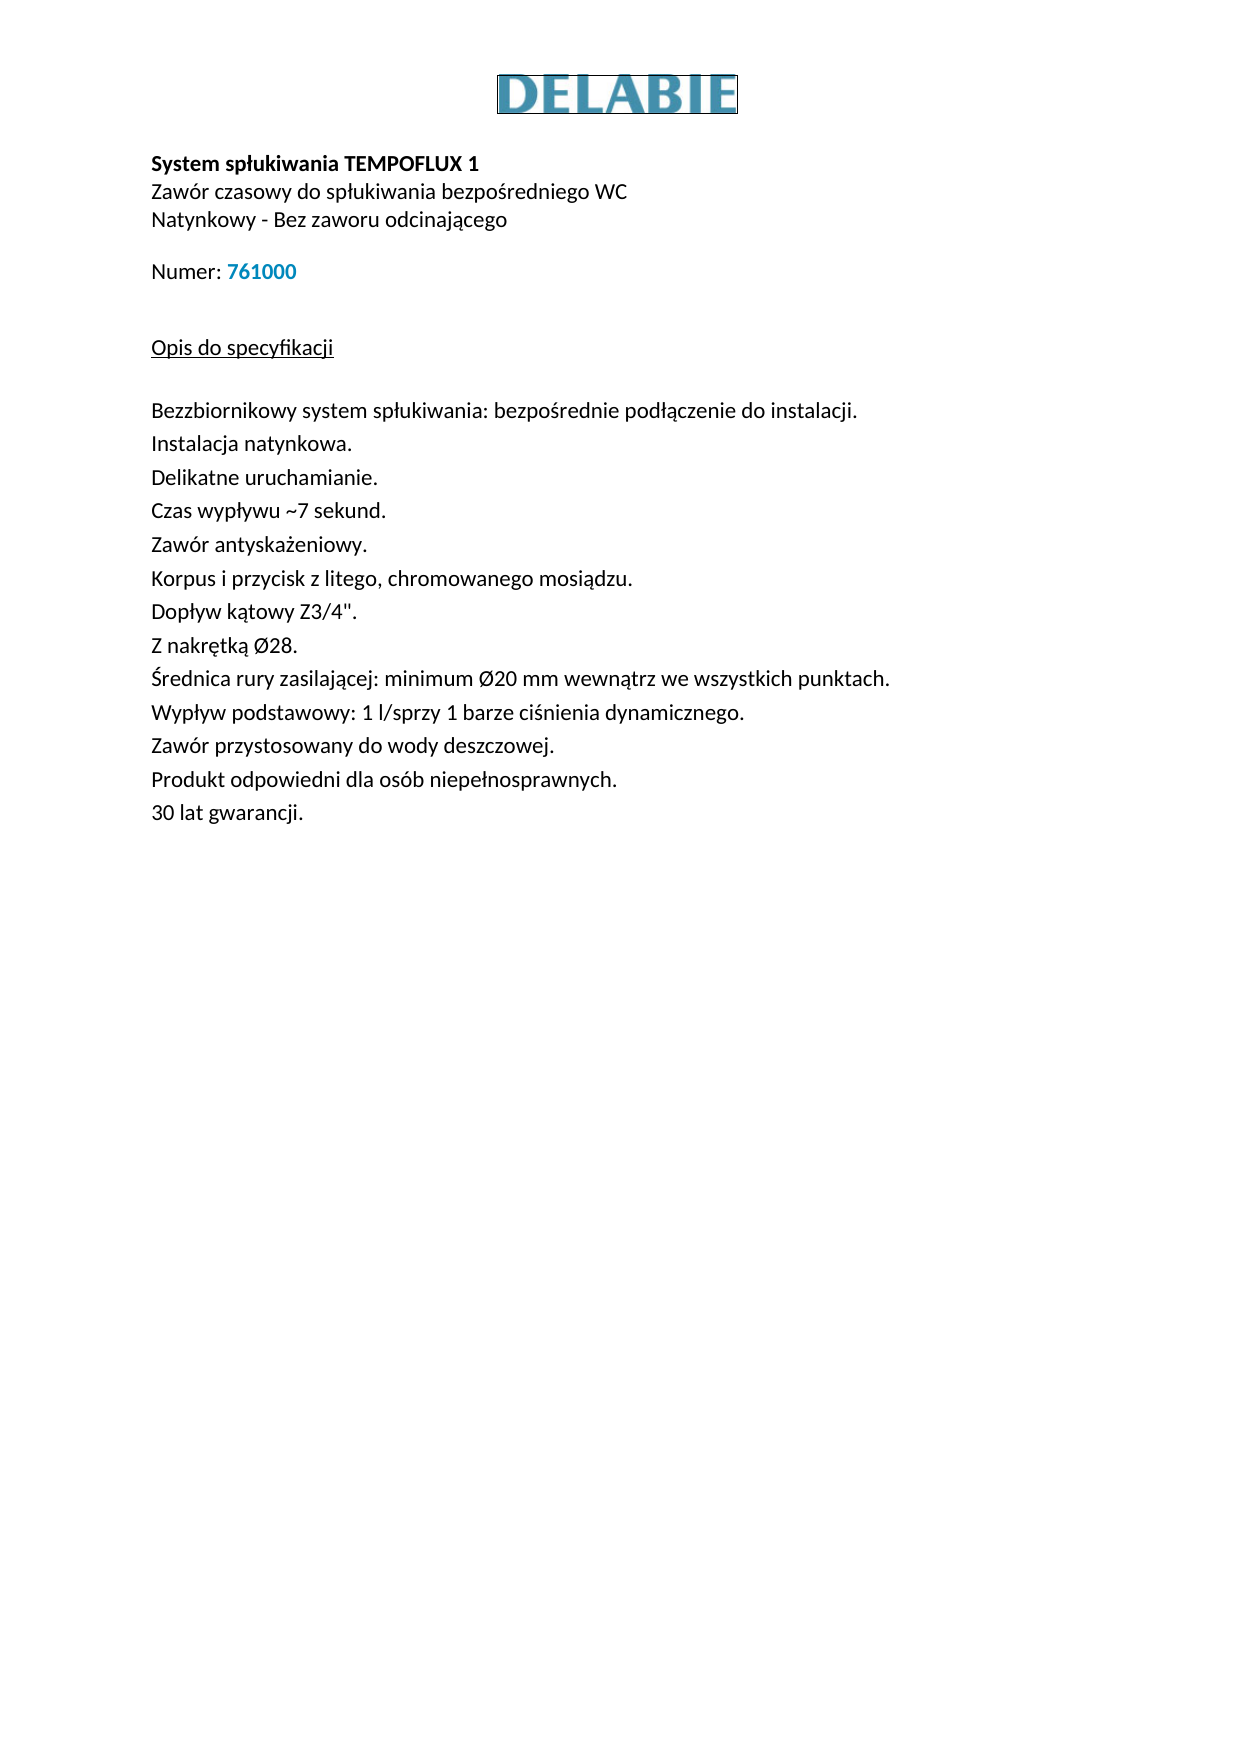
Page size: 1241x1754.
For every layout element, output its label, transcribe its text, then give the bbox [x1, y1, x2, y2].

text Produkt odpowiedni dla osób niepełnosprawnych. [151, 765, 1084, 793]
text Delikatne uruchamianie. [151, 463, 1084, 491]
text Opis do specyfikacji [151, 333, 1084, 361]
text Zawór antyskażeniowy. [151, 530, 1084, 558]
text System spłukiwania TEMPOFLUX 1 [151, 149, 1084, 177]
text Dopływ kątowy Z3/4". [151, 597, 1084, 625]
picture [498, 76, 737, 113]
text Numer: 761000 [151, 257, 1084, 285]
text Średnica rury zasilającej: minimum Ø20 mm wewnątrz we wszystkich punktach. [151, 664, 1084, 692]
text Zawór przystosowany do wody deszczowej. [151, 731, 1084, 759]
text Wypływ podstawowy: 1 l/sprzy 1 barze ciśnienia dynamicznego. [151, 698, 1084, 726]
text Z nakrętką Ø28. [151, 631, 1084, 659]
text Instalacja natynkowa. [151, 429, 1084, 458]
text 30 lat gwarancji. [151, 798, 1084, 827]
text Czas wypływu ~7 sekund. [151, 497, 1084, 525]
text Korpus i przycisk z litego, chromowanego mosiądzu. [151, 564, 1084, 592]
text Zawór czasowy do spłukiwania bezpośredniego WC [151, 177, 1084, 205]
text Natynkowy - Bez zaworu odcinającego [151, 205, 1084, 233]
text Bezzbiornikowy system spłukiwania: bezpośrednie podłączenie do instalacji. [151, 396, 1084, 424]
